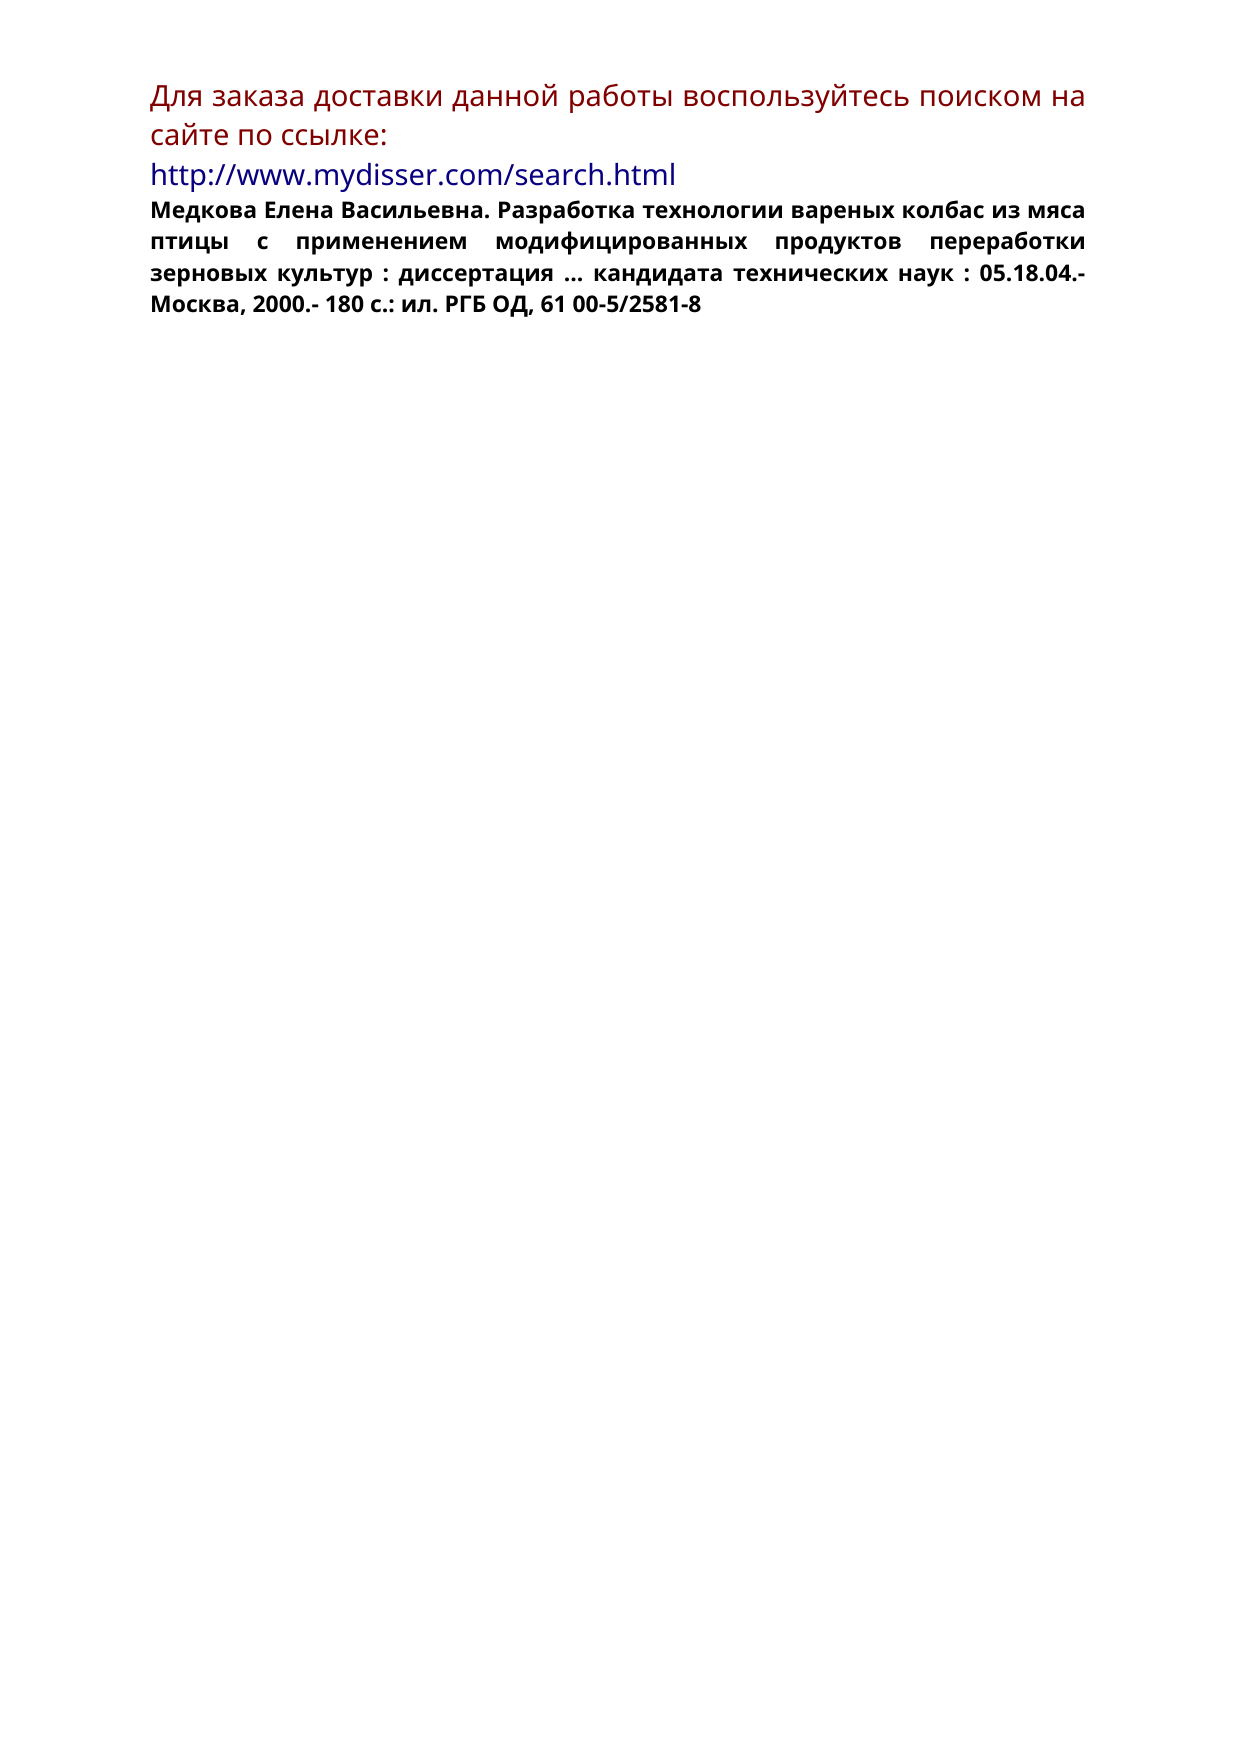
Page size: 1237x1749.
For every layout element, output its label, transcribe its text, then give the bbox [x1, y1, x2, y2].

text Медкова Елена Васильевна. Разработка технологии вареных колбас из мяса птицы с применением модифицированных продуктов переработки зерновых культур : диссертация ... кандидата технических наук : 05.18.04.- Москва, 2000.- 180 с.: ил. РГБ ОД, 61 00-5/2581-8 [150, 194, 1086, 319]
